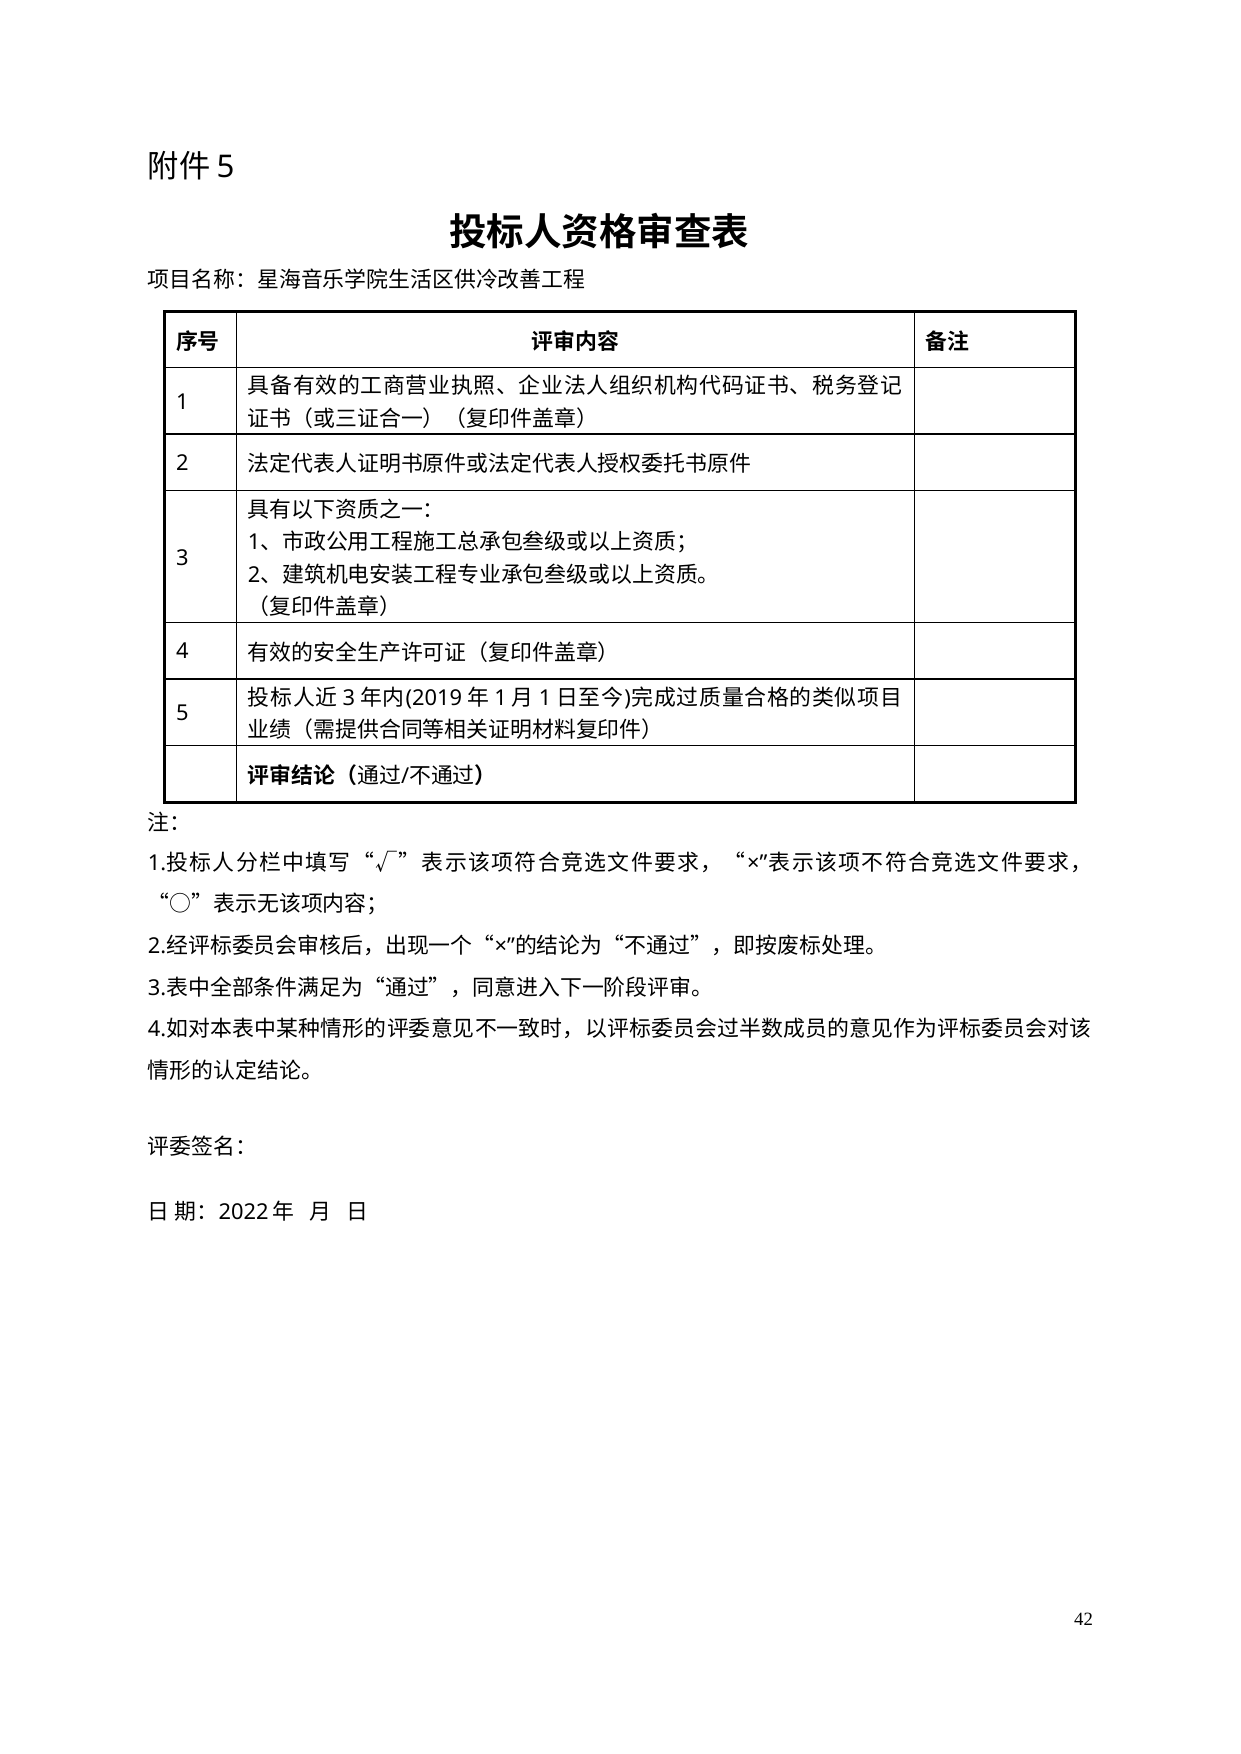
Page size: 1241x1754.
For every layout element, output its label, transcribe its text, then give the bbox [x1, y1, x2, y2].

table_cell 4 [166, 623, 236, 678]
table_cell 5 [166, 680, 236, 744]
table_cell 具有以下资质之一： 1、市政公用工程施工总承包叁级或以上资质； 2、建筑机电安装工程专业承包叁级或以上资质。 （复印件盖章） [237, 491, 914, 621]
table_header 序号 [166, 313, 236, 367]
text 日 期：2022年 月 日 [148, 1193, 1092, 1226]
table_cell [915, 680, 1074, 744]
text 附件5 [148, 132, 1092, 197]
table_cell 3 [166, 491, 236, 621]
table_cell [915, 368, 1074, 433]
list 经评标委员会审核后，出现一个“×”的结论为“不通过”，即按废标处理。 [148, 920, 1092, 962]
list 如对本表中某种情形的评委意见不一致时，以评标委员会过半数成员的意见作为评标委员会对该情形的认定结论。 [148, 1003, 1092, 1087]
text 投标人资格审查表 [148, 197, 1092, 262]
table_cell [915, 746, 1074, 801]
table_cell 投标人近3年内(2019年1月1日至今)完成过质量合格的类似项目业绩（需提供合同等相关证明材料复印件） [237, 680, 914, 744]
table_cell [915, 623, 1074, 678]
table_cell [166, 746, 236, 801]
table_cell 1 [166, 368, 236, 433]
table_cell 评审结论（通过/不通过） [237, 746, 914, 801]
text 评委签名： [148, 1128, 1092, 1161]
table_cell 法定代表人证明书原件或法定代表人授权委托书原件 [237, 435, 914, 490]
table_header 评审内容 [237, 313, 914, 367]
table_cell 有效的安全生产许可证（复印件盖章） [237, 623, 914, 678]
table_cell 2 [166, 435, 236, 490]
table_header 备注 [915, 313, 1074, 367]
list 表中全部条件满足为“通过”，同意进入下一阶段评审。 [148, 962, 1092, 1003]
table_cell [915, 435, 1074, 490]
table_cell 具备有效的工商营业执照、企业法人组织机构代码证书、税务登记证书（或三证合一）（复印件盖章） [237, 368, 914, 433]
text 项目名称：星海音乐学院生活区供冷改善工程 [148, 262, 1092, 294]
list 投标人分栏中填写“√”表示该项符合竞选文件要求，“×”表示该项不符合竞选文件要求，“○”表示无该项内容； [148, 837, 1092, 920]
table_cell [915, 491, 1074, 621]
text 注： [148, 804, 1092, 837]
